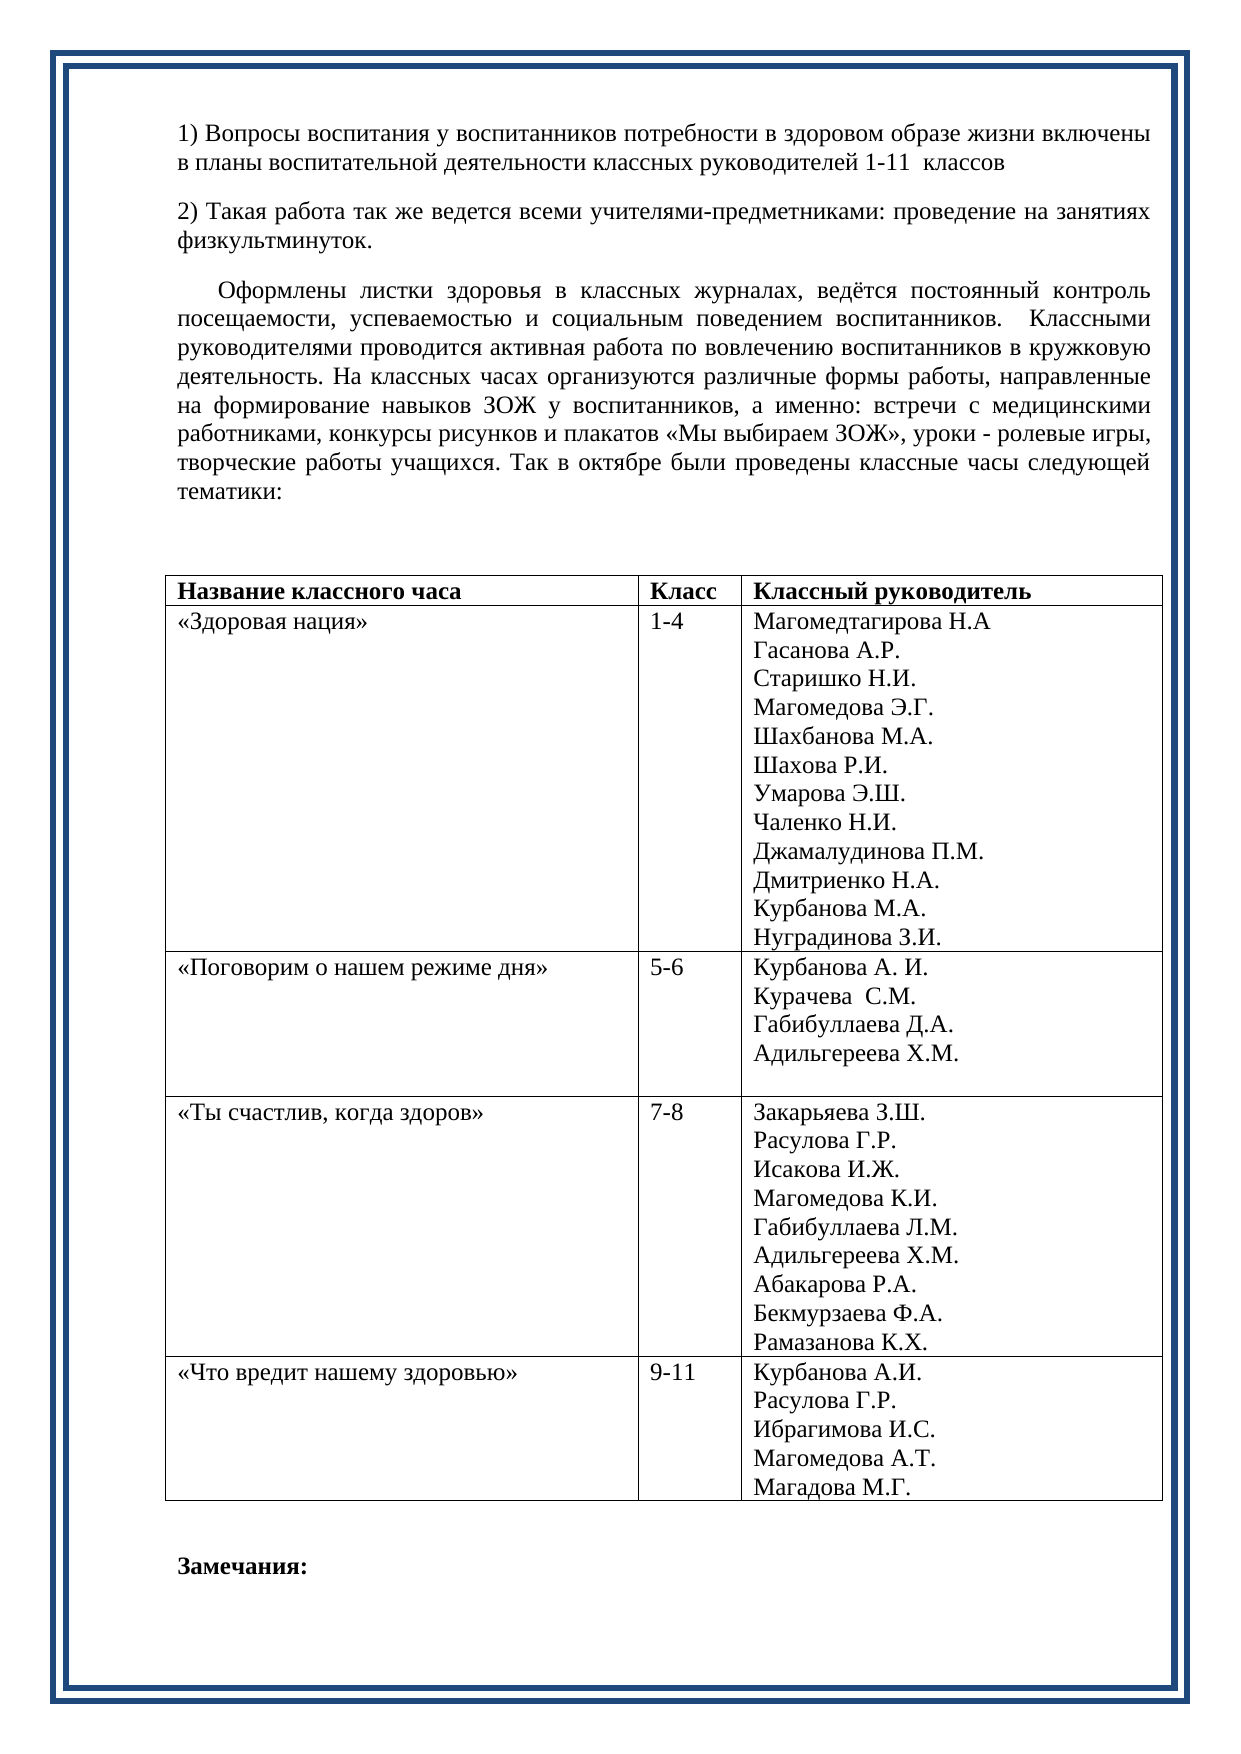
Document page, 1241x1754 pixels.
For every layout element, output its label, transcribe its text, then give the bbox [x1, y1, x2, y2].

table_header Классный руководитель [742, 576, 1162, 605]
table_cell Курбанова А.И. Расулова Г.Р. Ибрагимова И.С. Магомедова А.Т. Магадова М.Г. [742, 1357, 1162, 1500]
table_cell 1-4 [639, 606, 741, 951]
text 2) Такая работа так же ведется всеми учителями-предметниками: проведение на занятиях физкультминуток. [177, 196, 1152, 254]
table_header Класс [639, 576, 741, 605]
table_cell «Ты счастлив, когда здоров» [166, 1097, 638, 1356]
table_cell «Здоровая нация» [166, 606, 638, 951]
table_cell 7-8 [639, 1097, 741, 1356]
table_cell Магомедтагирова Н.А Гасанова А.Р. Старишко Н.И. Магомедова Э.Г. Шахбанова М.А. Шахова Р.И. Умарова Э.Ш. Чаленко Н.И. Джамалудинова П.М. Дмитриенко Н.А. Курбанова М.А. Нуградинова З.И. [742, 606, 1162, 951]
table_cell 9-11 [639, 1357, 741, 1500]
table_header Название классного часа [166, 576, 638, 605]
table_cell «Что вредит нашему здоровью» [166, 1357, 638, 1500]
table_cell 5-6 [639, 952, 741, 1096]
text Замечания: [177, 1551, 1152, 1580]
text Оформлены листки здоровья в классных журналах, ведётся постоянный контроль посещаемости, успеваемостью и социальным поведением воспитанников. Классными руководителями проводится активная работа по вовлечению воспитанников в кружковую деятельность. На классных часах организуются различные формы работы, направленные на формирование навыков ЗОЖ у воспитанников, а именно: встречи с медицинскими работниками, конкурсы рисунков и плакатов «Мы выбираем ЗОЖ», уроки - ролевые игры, творческие работы учащихся. Так в октябре были проведены классные часы следующей тематики: [177, 275, 1152, 505]
text 1) Вопросы воспитания у воспитанников потребности в здоровом образе жизни включены в планы воспитательной деятельности классных руководителей 1-11 классов [177, 118, 1152, 176]
table_cell «Поговорим о нашем режиме дня» [166, 952, 638, 1096]
table_cell Курбанова А. И. Курачева С.М. Габибуллаева Д.А. Адильгереева Х.М. [742, 952, 1162, 1096]
table_cell Закарьяева З.Ш. Расулова Г.Р. Исакова И.Ж. Магомедова К.И. Габибуллаева Л.М. Адильгереева Х.М. Абакарова Р.А. Бекмурзаева Ф.А. Рамазанова К.Х. [742, 1097, 1162, 1356]
